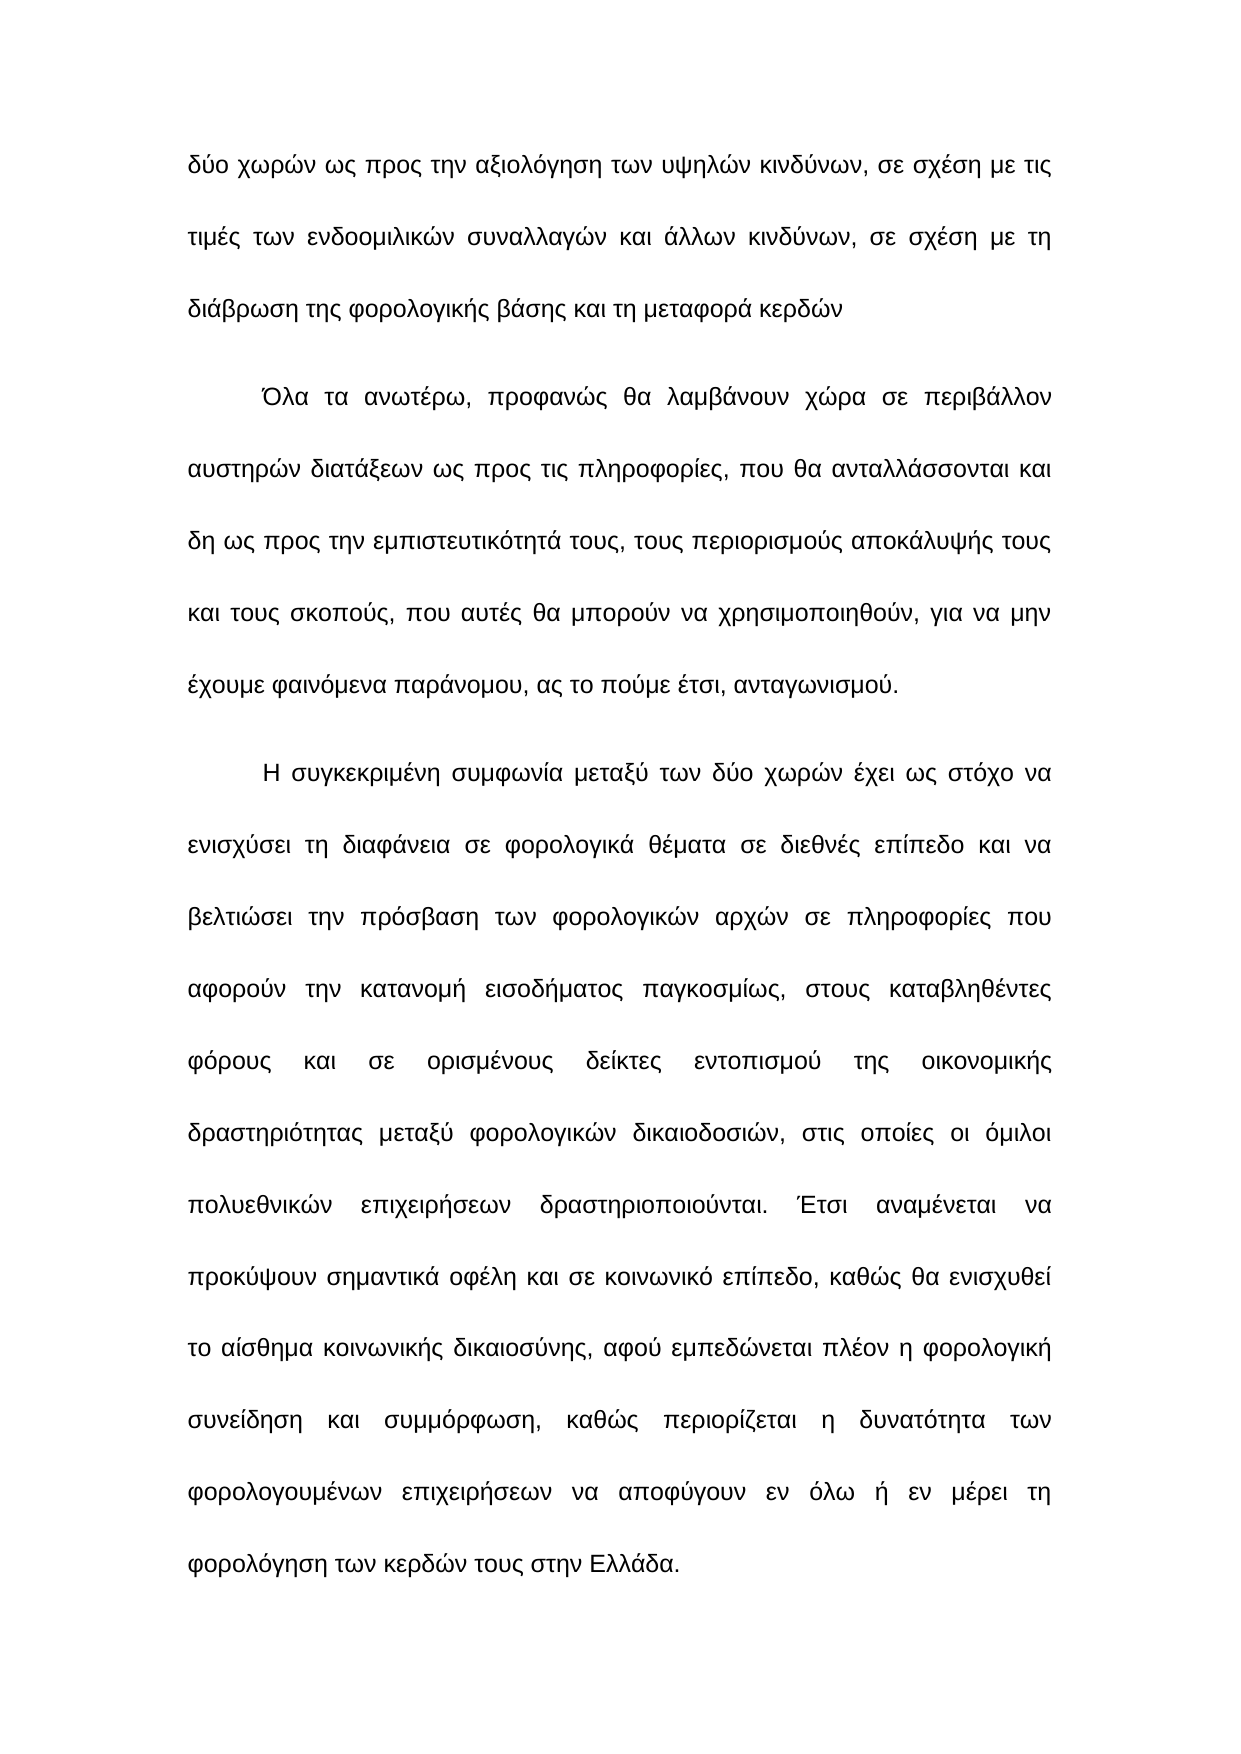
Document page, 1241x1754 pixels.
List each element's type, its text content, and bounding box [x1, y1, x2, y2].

text Η συγκεκριμένη συμφωνία μεταξύ των δύο χωρών έχει ως στόχο να ενισχύσει τη διαφάνεια σε φορολογικά θέματα σε διεθνές επίπεδο και να βελτιώσει την πρόσβαση των φορολογικών αρχών σε πληροφορίες που αφορούν την κατανομή εισοδήματος παγκοσμίως, στους καταβληθέντες φόρους και σε ορισμένους δείκτες εντοπισμού της οικονομικής δραστηριότητας μεταξύ φορολογικών δικαιοδοσιών, στις οποίες οι όμιλοι πολυεθνικών επιχειρήσεων δραστηριοποιούνται. Έτσι αναμένεται να προκύψουν σημαντικά οφέλη και σε κοινωνικό επίπεδο, καθώς θα ενισχυθεί το αίσθημα κοινωνικής δικαιοσύνης, αφού εμπεδώνεται πλέον η φορολογική συνείδηση και συμμόρφωση, καθώς περιορίζεται η δυνατότητα των φορολογουμένων επιχειρήσεων να αποφύγουν εν όλω ή εν μέρει τη φορολόγηση των κερδών τους στην Ελλάδα. [187, 758, 1053, 1578]
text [187, 150, 1053, 322]
text Όλα τα ανωτέρω, προφανώς θα λαμβάνουν χώρα σε περιβάλλον αυστηρών διατάξεων ως προς τις πληροφορίες, που θα ανταλλάσσονται και δη ως προς την εμπιστευτικότητά τους, τους περιορισμούς αποκάλυψής τους και τους σκοπούς, που αυτές θα μπορούν να χρησιμοποιηθούν, για να μην έχουμε φαινόμενα παράνομου, ας το πούμε έτσι, ανταγωνισμού. [187, 382, 1053, 698]
